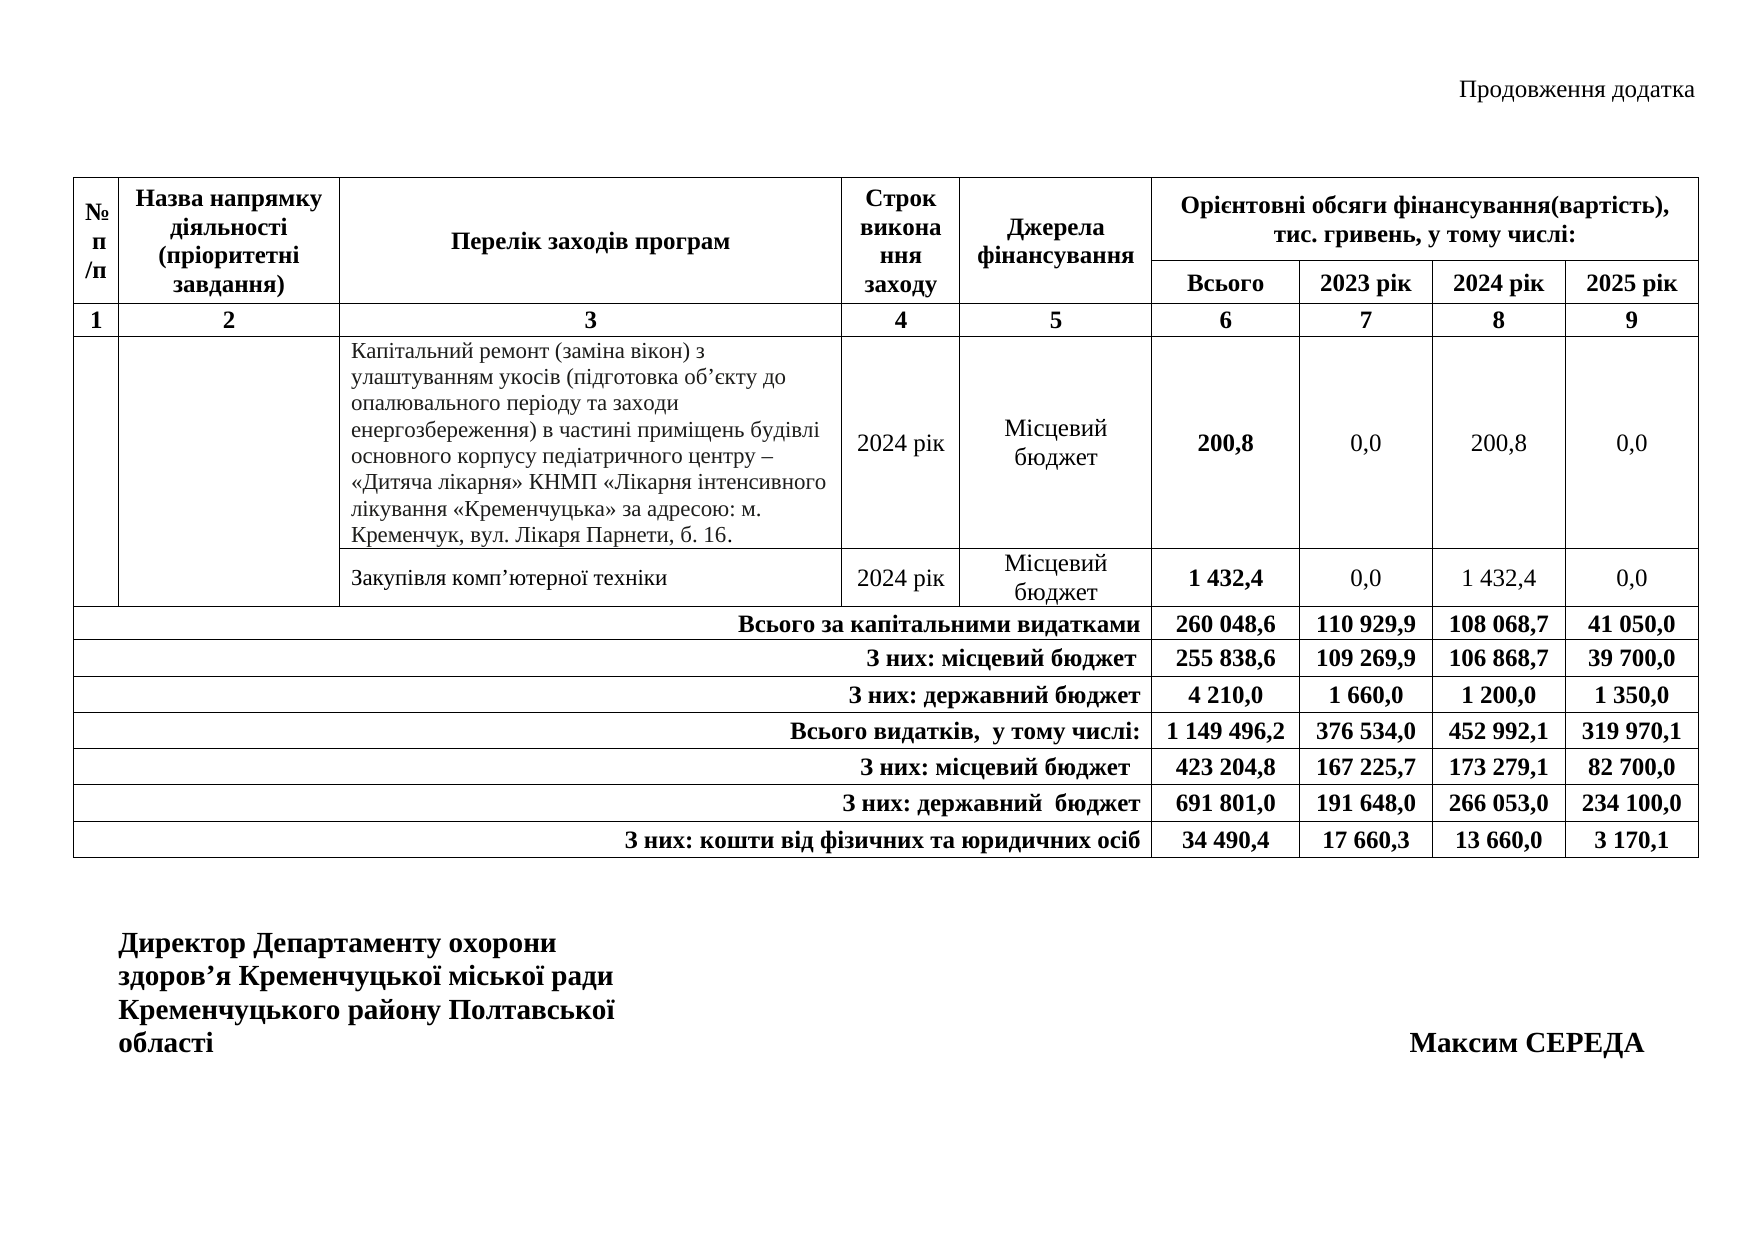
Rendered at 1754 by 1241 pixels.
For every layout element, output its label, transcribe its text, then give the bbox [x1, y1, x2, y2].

table_cell 5 [960, 304, 1151, 336]
table_cell 82 700,0 [1566, 749, 1698, 784]
text Директор Департаменту охорони [118, 925, 1695, 958]
text здоров’я Кременчуцької міської ради [118, 958, 1695, 992]
table_cell [119, 337, 339, 606]
table_header № п/п [74, 178, 118, 303]
table_cell З них: кошти від фізичних та юридичних осіб [74, 822, 1151, 857]
table_header Джерела фінансування [960, 178, 1151, 303]
table_header Строк виконання заходу [842, 178, 959, 303]
table_cell 167 225,7 [1300, 749, 1432, 784]
table_cell 260 048,6 [1152, 607, 1299, 639]
table_cell 1 432,4 [1433, 549, 1565, 606]
table_cell 34 490,4 [1152, 822, 1299, 857]
text області Максим СЕРЕДА [118, 1026, 1695, 1059]
table_header Перелік заходів програм [340, 178, 841, 303]
table_cell Всього за капітальними видатками [74, 607, 1151, 639]
table_cell 7 [1300, 304, 1432, 336]
table_cell 0,0 [1300, 549, 1432, 606]
table_cell 2024 рік [1433, 261, 1565, 303]
table_cell 1 350,0 [1566, 677, 1698, 712]
table_cell 109 269,9 [1300, 640, 1432, 676]
table_cell Всього видатків, у тому числі: [74, 713, 1151, 748]
table_cell 423 204,8 [1152, 749, 1299, 784]
table_cell 2023 рік [1300, 261, 1432, 303]
table_cell 3 [340, 304, 841, 336]
table_cell 376 534,0 [1300, 713, 1432, 748]
text Кременчуцького району Полтавської [118, 992, 1695, 1026]
table_cell З них: державний бюджет [220, 785, 1151, 821]
table_cell 0,0 [1566, 549, 1698, 606]
table_cell 3 170,1 [1566, 822, 1698, 857]
table_header Назва напрямку діяльності (пріоритетні завдання) [119, 178, 339, 303]
table_cell 191 648,0 [1300, 785, 1432, 821]
table_cell 1 200,0 [1433, 677, 1565, 712]
table_cell 173 279,1 [1433, 749, 1565, 784]
table_cell Капітальний ремонт (заміна вікон) з улаштуванням укосів (підготовка об’єкту до опалювального періоду та заходи енергозбереження) в частині приміщень будівлі основного корпусу педіатричного центру – «Дитяча лікарня» КНМП «Лікарня інтенсивного лікування «Кременчуцька» за адресою: м. Кременчук, вул. Лікаря Парнети, б. 16. [340, 337, 841, 547]
table_cell 2025 рік [1566, 261, 1698, 303]
table_cell 13 660,0 [1433, 822, 1565, 857]
table_cell 6 [1152, 304, 1299, 336]
table_cell 4 210,0 [1152, 677, 1299, 712]
table_cell 4 [842, 304, 959, 336]
table_cell Всього [1152, 261, 1299, 303]
table_cell З них: державний бюджет [74, 677, 1151, 712]
table_cell 1 149 496,2 [1152, 713, 1299, 748]
table_cell [74, 785, 220, 821]
table_cell 266 053,0 [1433, 785, 1565, 821]
table_cell 1 432,4 [1152, 549, 1299, 606]
table_cell 2024 рік [842, 549, 959, 606]
table_cell Місцевий бюджет [960, 549, 1151, 606]
table_cell 9 [1566, 304, 1698, 336]
table_cell 255 838,6 [1152, 640, 1299, 676]
table_header Орієнтовні обсяги фінансування(вартість), тис. гривень, у тому числі: [1152, 178, 1698, 260]
table_cell 8 [1433, 304, 1565, 336]
table_cell 200,8 [1433, 337, 1565, 547]
table_cell 110 929,9 [1300, 607, 1432, 639]
table_cell 2024 рік [842, 337, 959, 547]
table_cell 319 970,1 [1566, 713, 1698, 748]
table_cell 452 992,1 [1433, 713, 1565, 748]
table_cell 0,0 [1566, 337, 1698, 547]
table_cell [74, 337, 118, 606]
table_cell 200,8 [1152, 337, 1299, 547]
table_cell Закупівля комп’ютерної техніки [340, 549, 841, 606]
table_cell 17 660,3 [1300, 822, 1432, 857]
table_cell 39 700,0 [1566, 640, 1698, 676]
table_cell З них: місцевий бюджет [74, 640, 1151, 676]
table_cell 1 660,0 [1300, 677, 1432, 712]
table_cell 234 100,0 [1566, 785, 1698, 821]
table_cell 108 068,7 [1433, 607, 1565, 639]
table_cell Місцевий бюджет [960, 337, 1151, 547]
table_cell 2 [119, 304, 339, 336]
table_cell 0,0 [1300, 337, 1432, 547]
table_cell З них: місцевий бюджет [74, 749, 1151, 784]
table_cell 41 050,0 [1566, 607, 1698, 639]
table_cell 106 868,7 [1433, 640, 1565, 676]
table_cell 691 801,0 [1152, 785, 1299, 821]
table_cell 1 [74, 304, 118, 336]
